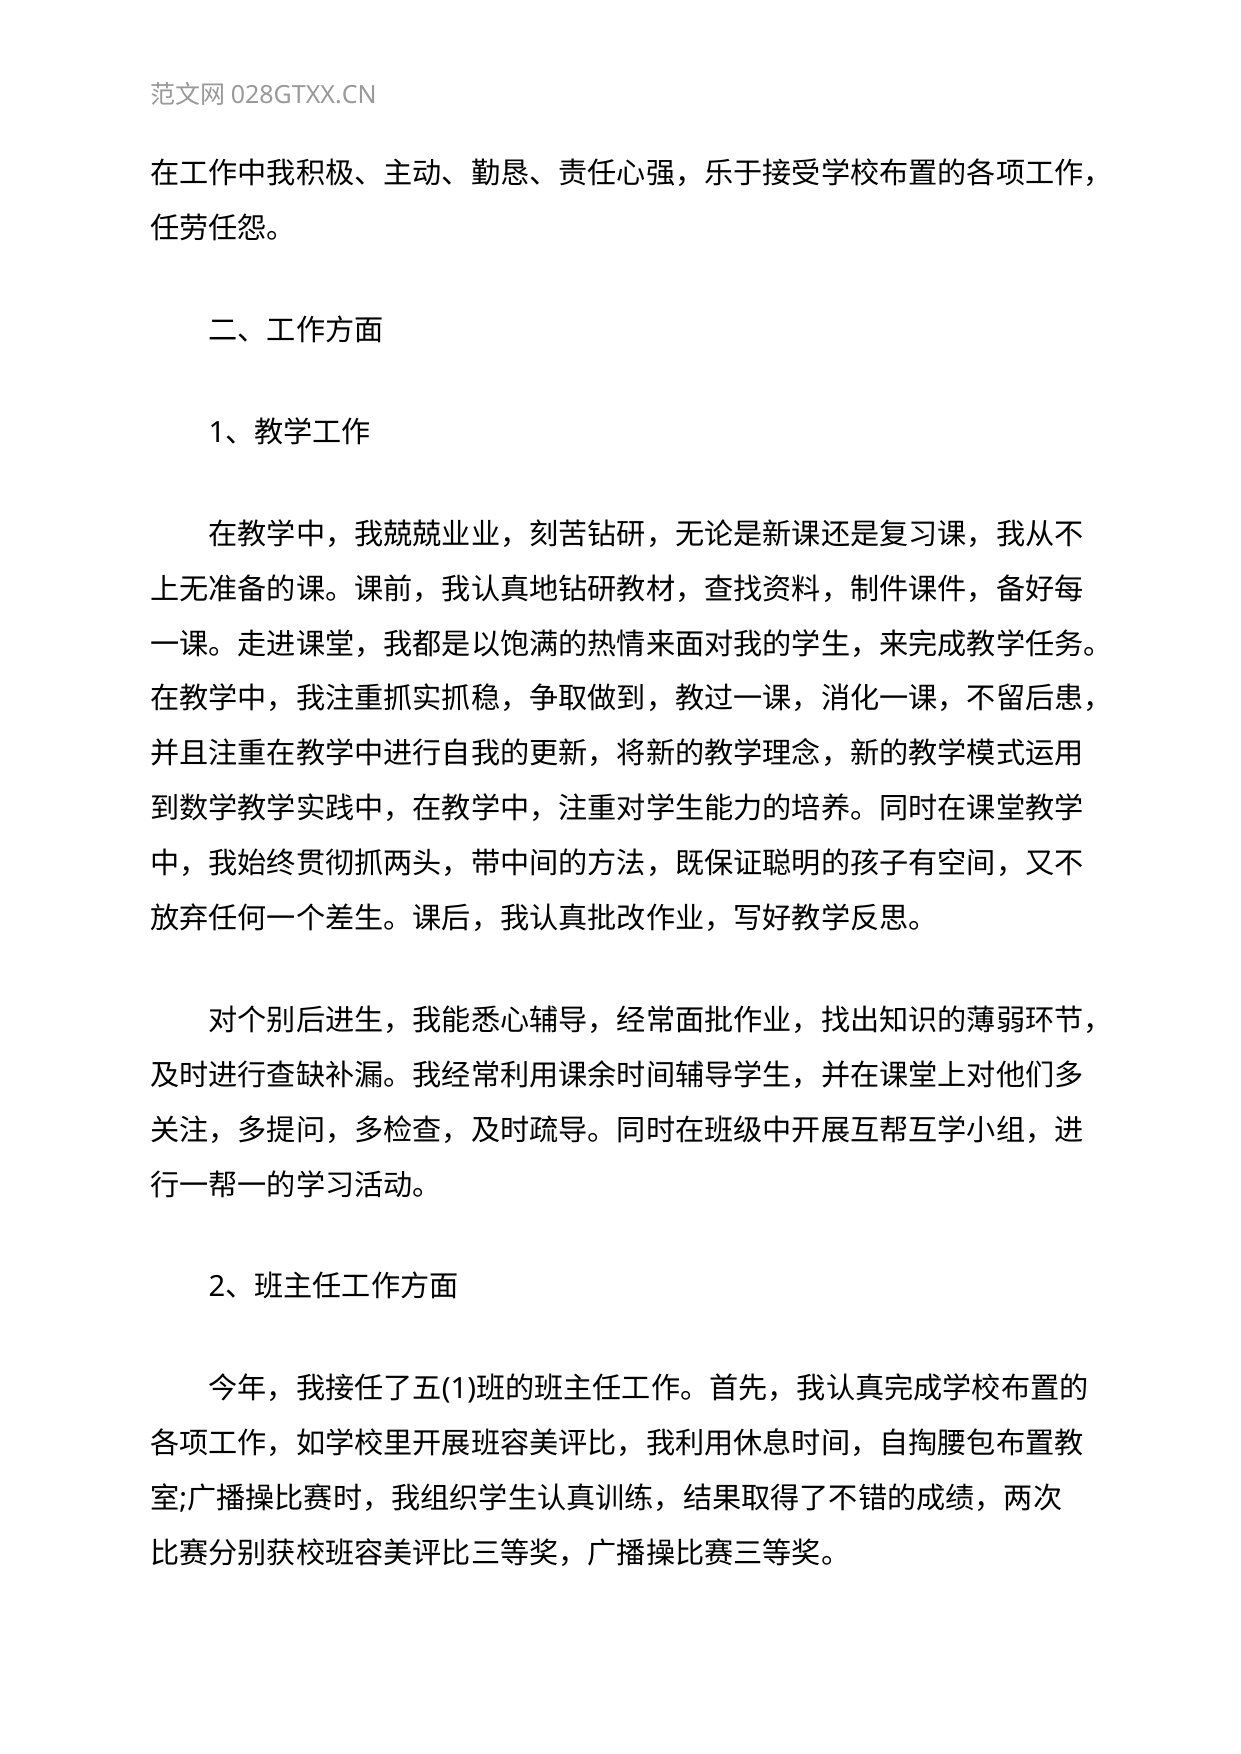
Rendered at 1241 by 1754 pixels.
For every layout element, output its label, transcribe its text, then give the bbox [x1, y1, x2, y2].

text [150, 150, 1090, 247]
text 二、工作方面 [150, 307, 1090, 349]
text 对个别后进生，我能悉心辅导，经常面批作业，找出知识的薄弱环节，及时进行查缺补漏。我经常利用课余时间辅导学生，并在课堂上对他们多关注，多提问，多检查，及时疏导。同时在班级中开展互帮互学小组，进行一帮一的学习活动。 [150, 996, 1090, 1203]
text 1、教学工作 [150, 408, 1090, 451]
text 今年，我接任了五(1)班的班主任工作。首先，我认真完成学校布置的各项工作，如学校里开展班容美评比，我利用休息时间，自掏腰包布置教室;广播操比赛时，我组织学生认真训练，结果取得了不错的成绩，两次比赛分别获校班容美评比三等奖，广播操比赛三等奖。 [150, 1365, 1090, 1572]
text 在教学中，我兢兢业业，刻苦钻研，无论是新课还是复习课，我从不上无准备的课。课前，我认真地钻研教材，查找资料，制件课件，备好每一课。走进课堂，我都是以饱满的热情来面对我的学生，来完成教学任务。在教学中，我注重抓实抓稳，争取做到，教过一课，消化一课，不留后患，并且注重在教学中进行自我的更新，将新的教学理念，新的教学模式运用到数学教学实践中，在教学中，注重对学生能力的培养。同时在课堂教学中，我始终贯彻抓两头，带中间的方法，既保证聪明的孩子有空间，又不放弃任何一个差生。课后，我认真批改作业，写好教学反思。 [150, 510, 1090, 937]
text 2、班主任工作方面 [150, 1263, 1090, 1305]
